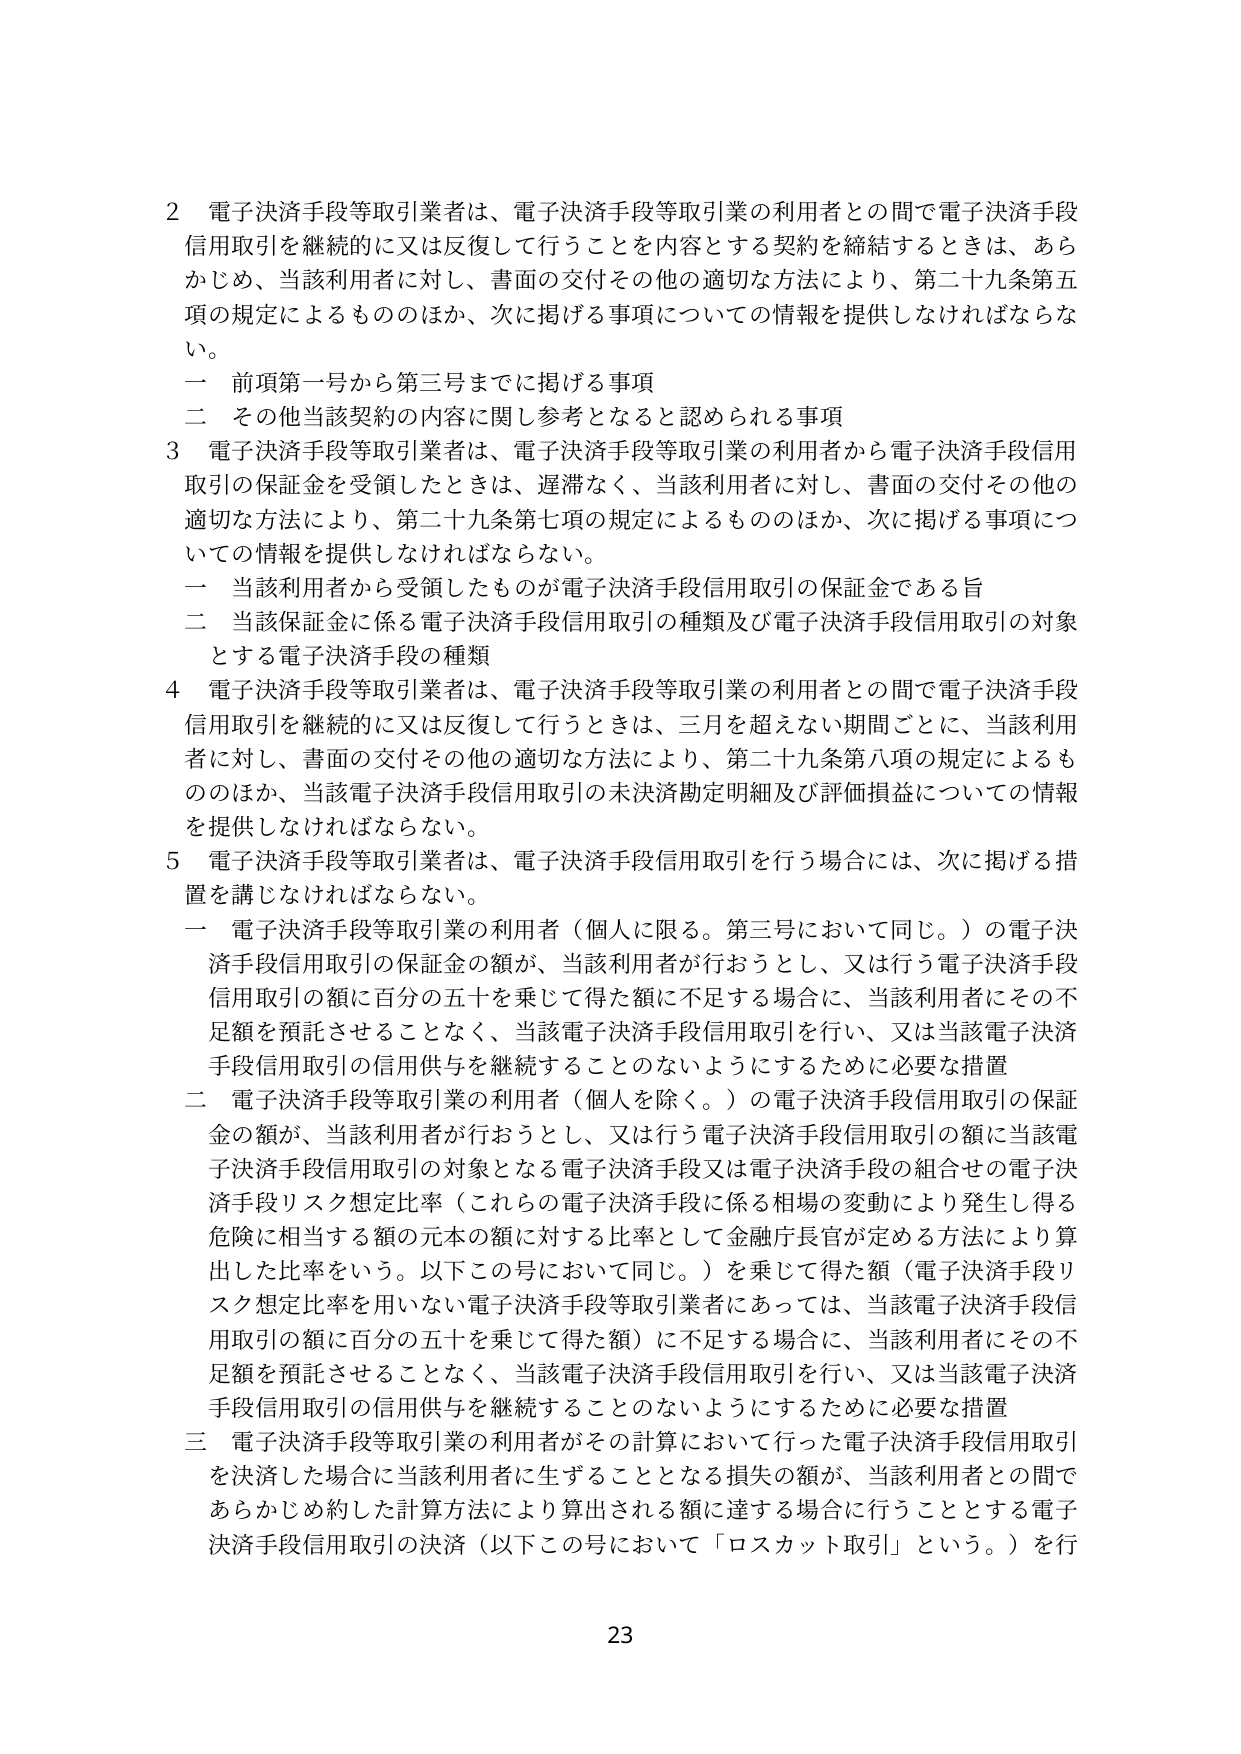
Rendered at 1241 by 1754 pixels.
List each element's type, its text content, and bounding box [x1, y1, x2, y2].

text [184, 1424, 1079, 1560]
text ５ 電子決済手段等取引業者は、電子決済手段信用取引を行う場合には、次に掲げる措置を講じなければならない。 [161, 843, 1079, 911]
text 二 電子決済手段等取引業の利用者（個人を除く。）の電子決済手段信用取引の保証金の額が、当該利用者が行おうとし、又は行う電子決済手段信用取引の額に当該電子決済手段信用取引の対象となる電子決済手段又は電子決済手段の組合せの電子決済手段リスク想定比率（これらの電子決済手段に係る相場の変動により発生し得る危険に相当する額の元本の額に対する比率として金融庁長官が定める方法により算出した比率をいう。以下この号において同じ。）を乗じて得た額（電子決済手段リスク想定比率を用いない電子決済手段等取引業者にあっては、当該電子決済手段信用取引の額に百分の五十を乗じて得た額）に不足する場合に、当該利用者にその不足額を預託させることなく、当該電子決済手段信用取引を行い、又は当該電子決済手段信用取引の信用供与を継続することのないようにするために必要な措置 [184, 1082, 1079, 1424]
text 一 当該利用者から受領したものが電子決済手段信用取引の保証金である旨 [184, 569, 1079, 604]
text 二 当該保証金に係る電子決済手段信用取引の種類及び電子決済手段信用取引の対象とする電子決済手段の種類 [184, 604, 1079, 672]
text 二 その他当該契約の内容に関し参考となると認められる事項 [184, 399, 1079, 433]
text ４ 電子決済手段等取引業者は、電子決済手段等取引業の利用者との間で電子決済手段信用取引を継続的に又は反復して行うときは、三月を超えない期間ごとに、当該利用者に対し、書面の交付その他の適切な方法により、第二十九条第八項の規定によるもののほか、当該電子決済手段信用取引の未決済勘定明細及び評価損益についての情報を提供しなければならない。 [161, 672, 1079, 843]
text 一 電子決済手段等取引業の利用者（個人に限る。第三号において同じ。）の電子決済手段信用取引の保証金の額が、当該利用者が行おうとし、又は行う電子決済手段信用取引の額に百分の五十を乗じて得た額に不足する場合に、当該利用者にその不足額を預託させることなく、当該電子決済手段信用取引を行い、又は当該電子決済手段信用取引の信用供与を継続することのないようにするために必要な措置 [184, 911, 1079, 1082]
text ２ 電子決済手段等取引業者は、電子決済手段等取引業の利用者との間で電子決済手段信用取引を継続的に又は反復して行うことを内容とする契約を締結するときは、あらかじめ、当該利用者に対し、書面の交付その他の適切な方法により、第二十九条第五項の規定によるもののほか、次に掲げる事項についての情報を提供しなければならない。 [161, 194, 1079, 364]
text 一 前項第一号から第三号までに掲げる事項 [184, 364, 1079, 399]
text ３ 電子決済手段等取引業者は、電子決済手段等取引業の利用者から電子決済手段信用取引の保証金を受領したときは、遅滞なく、当該利用者に対し、書面の交付その他の適切な方法により、第二十九条第七項の規定によるもののほか、次に掲げる事項についての情報を提供しなければならない。 [161, 433, 1079, 569]
